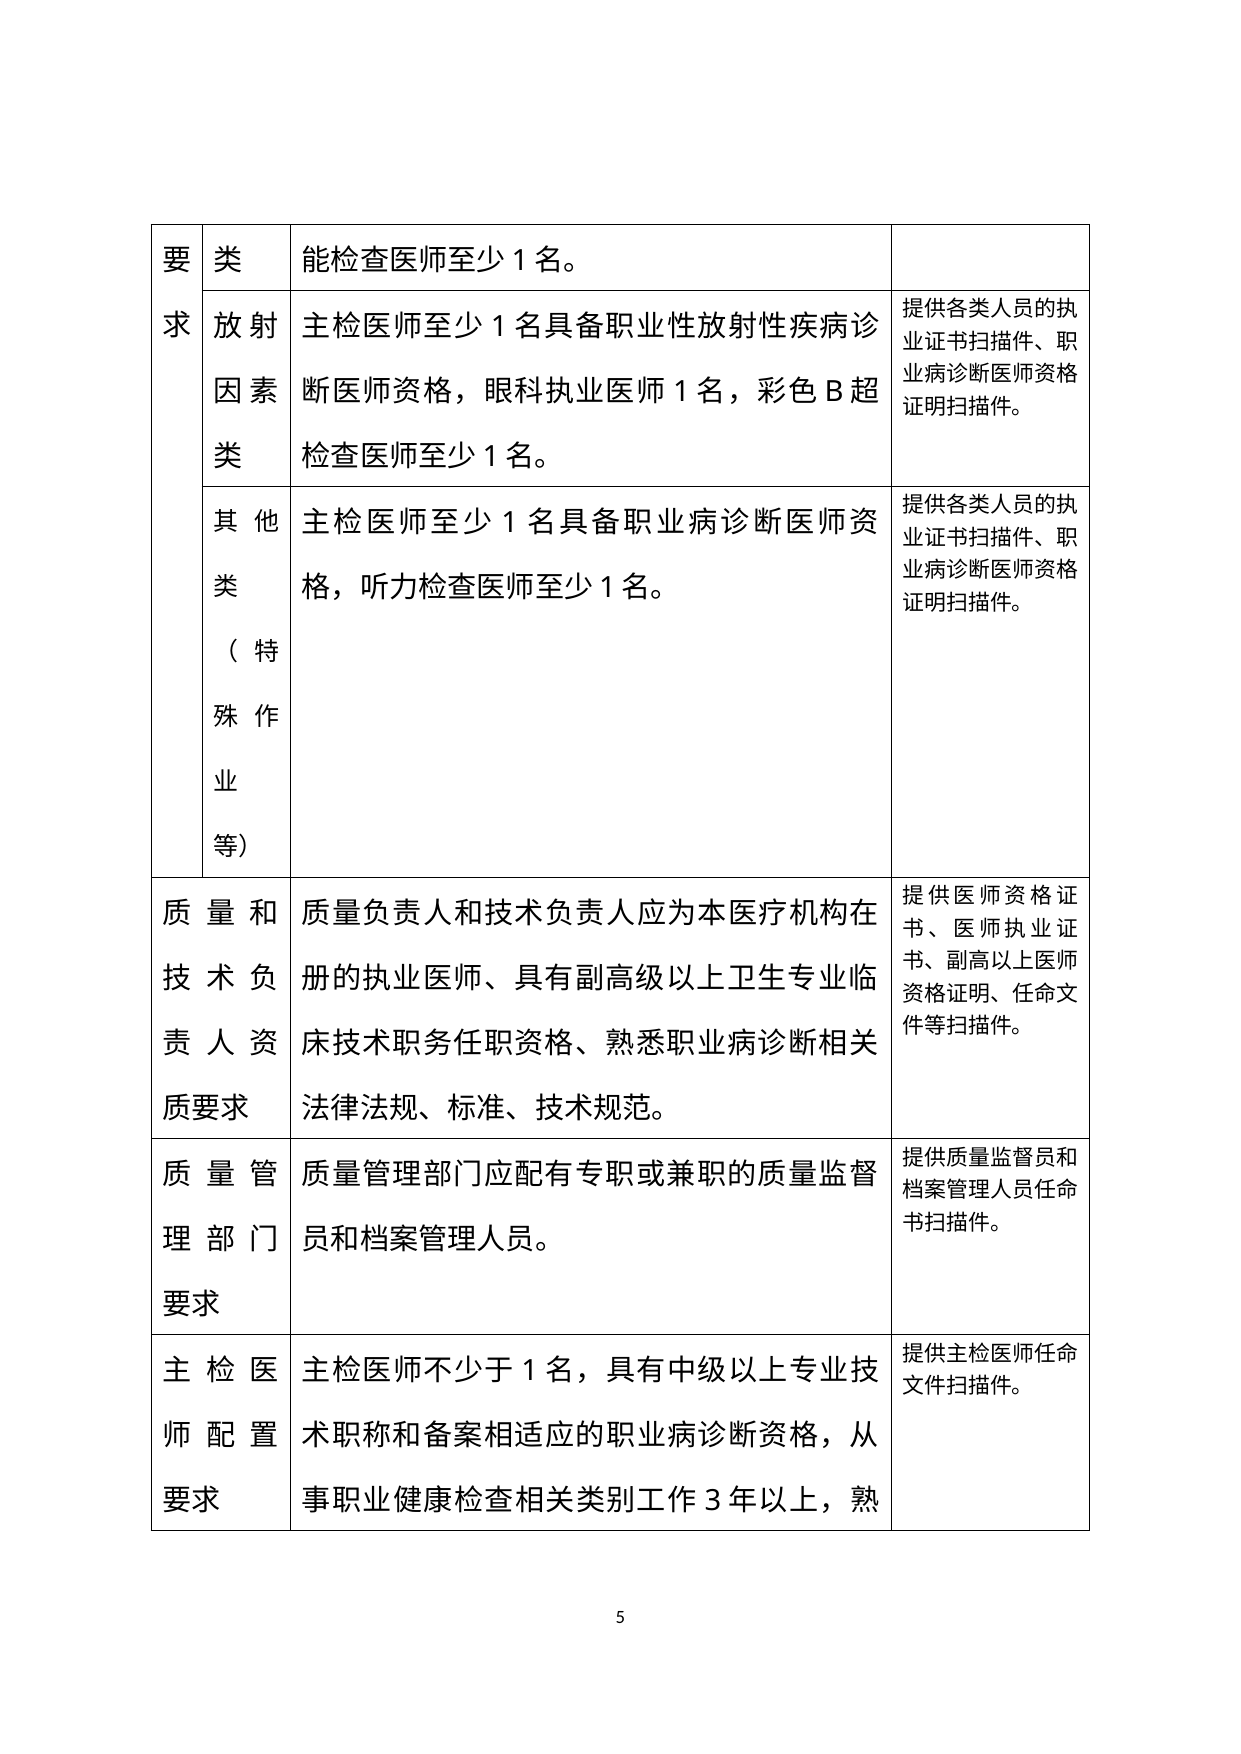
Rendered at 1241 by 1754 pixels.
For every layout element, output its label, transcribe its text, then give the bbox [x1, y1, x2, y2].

table_cell 提供医师资格证书、医师执业证书、副高以上医师资格证明、任命文件等扫描件。 [892, 878, 1089, 1138]
table_cell 其他类（特殊作业等） [203, 487, 290, 877]
table_cell 质量管理部门要求 [152, 1139, 290, 1334]
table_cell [892, 225, 1089, 290]
table_cell 主检医师配置要求 [152, 1335, 290, 1530]
table_cell 放射因素类 [203, 291, 290, 486]
table_cell 提供主检医师任命文件扫描件。 [892, 1335, 1089, 1530]
table_cell 提供各类人员的执业证书扫描件、职业病诊断医师资格证明扫描件。 [892, 487, 1089, 877]
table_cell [291, 1335, 891, 1530]
table_cell 生物因素类 [203, 225, 290, 290]
table_cell 提供质量监督员和档案管理人员任命书扫描件。 [892, 1139, 1089, 1334]
table_cell 质量和技术负责人资质要求 [152, 878, 290, 1138]
table_cell 提供各类人员的执业证书扫描件、职业病诊断医师资格证明扫描件。 [892, 291, 1089, 486]
table_cell 质量管理部门应配有专职或兼职的质量监督员和档案管理人员。 [291, 1139, 891, 1334]
table_cell 质量负责人和技术负责人应为本医疗机构在册的执业医师、具有副高级以上卫生专业临床技术职务任职资格、熟悉职业病诊断相关法律法规、标准、技术规范。 [291, 878, 891, 1138]
table_cell 主检医师至少1名具备职业病诊断医师资格，听力检查医师至少1名。 [291, 487, 891, 877]
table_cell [291, 225, 891, 290]
table_cell 主检医师至少1名具备职业性放射性疾病诊断医师资格，眼科执业医师1名，彩色B超检查医师至少1名。 [291, 291, 891, 486]
